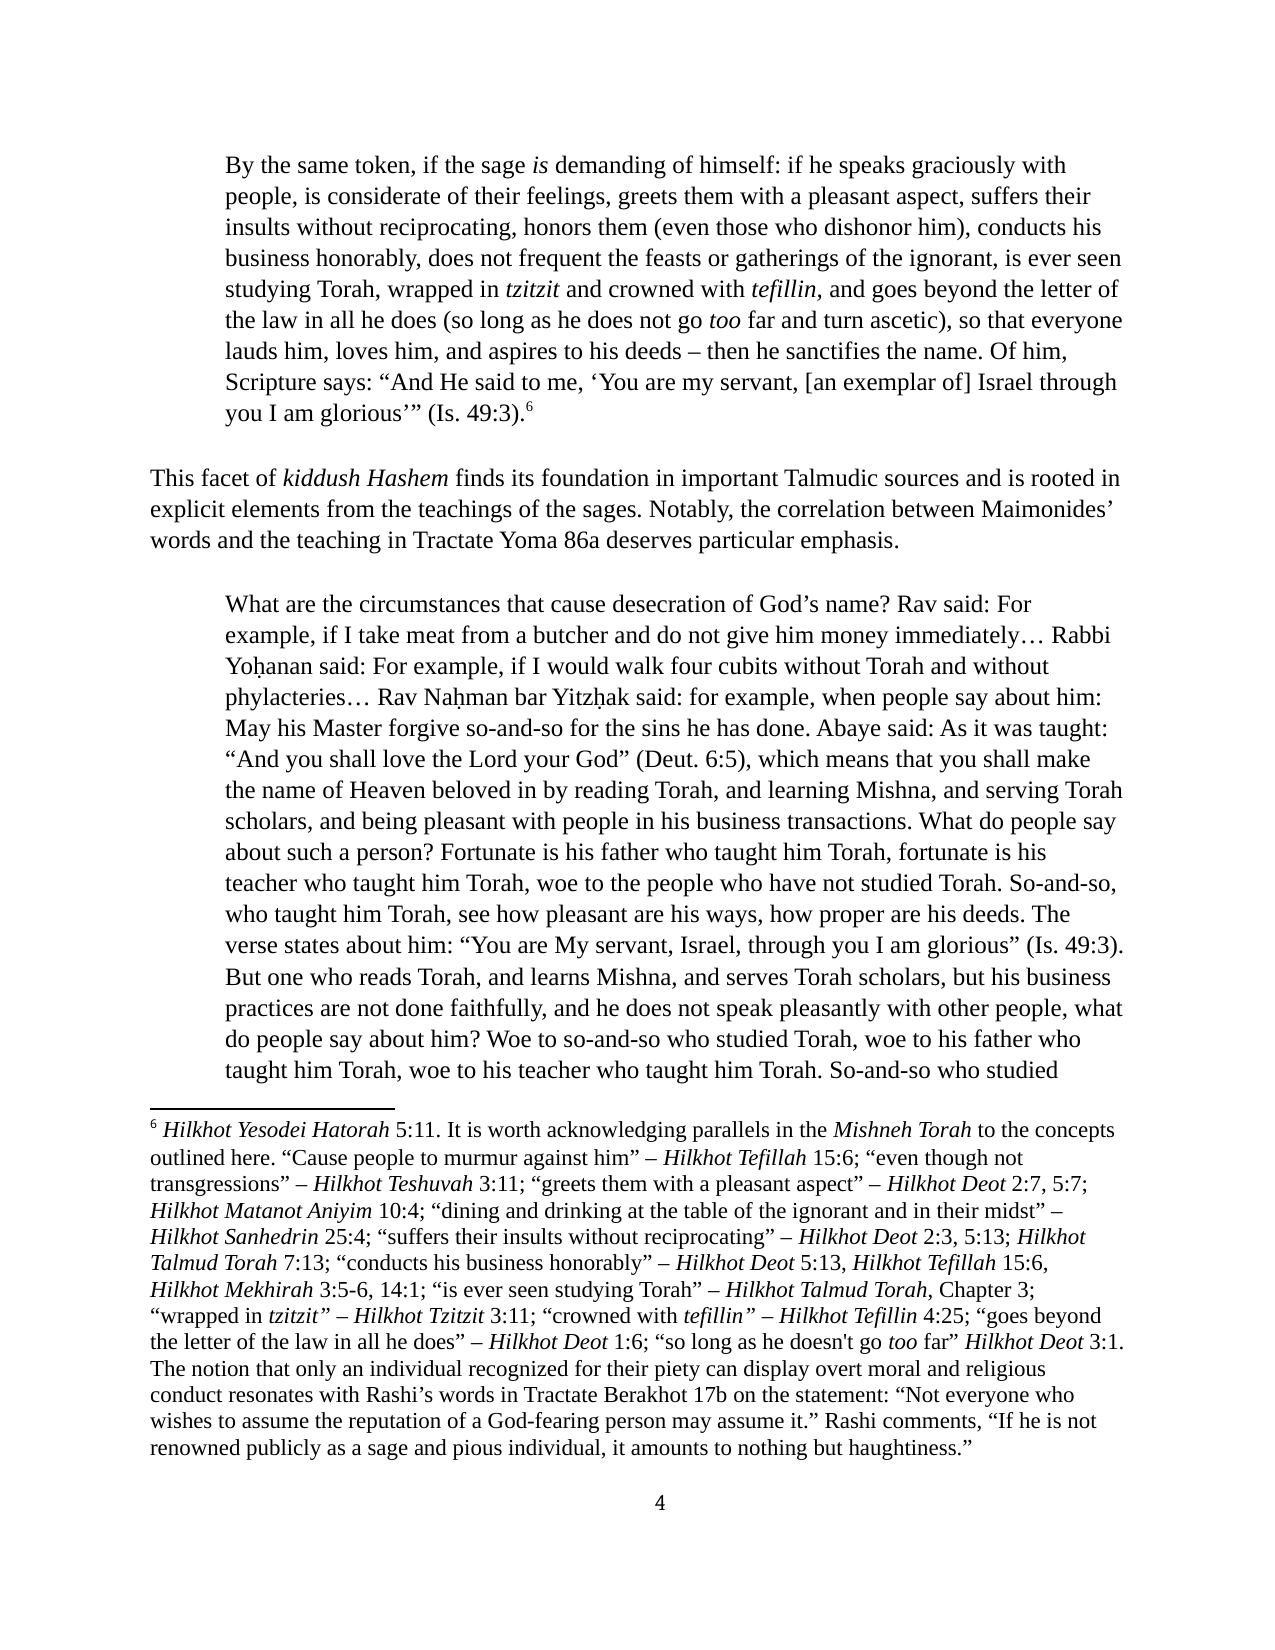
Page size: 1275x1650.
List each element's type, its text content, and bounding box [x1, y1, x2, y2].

text By the same token, if the sage is demanding of himself: if he speaks graciously with people, is considerate of their feelings, greets them with a pleasant aspect, suffers their insults without reciprocating, honors them (even those who dishonor him), conducts his business honorably, does not frequent the feasts or gatherings of the ignorant, is ever seen studying Torah, wrapped in tzitzit and crowned with tefillin, and goes beyond the letter of the law in all he does (so long as he does not go too far and turn ascetic), so that everyone lauds him, loves him, and aspires to his deeds – then he sanctifies the name. Of him, Scripture says: “And He said to me, ‘You are my servant, [an exemplar of] Israel through you I am glorious’” (Is. 49:3). [225, 150, 1125, 427]
text What are the circumstances that cause desecration of God’s name? Rav said: For example, if I take meat from a butcher and do not give him money immediately… Rabbi Yoḥanan said: For example, if I would walk four cubits without Torah and without phylacteries… Rav Naḥman bar Yitzḥak said: for example, when people say about him: May his Master forgive so-and-so for the sins he has done. Abaye said: As it was taught: “And you shall love the Lord your God” (Deut. 6:5), which means that you shall make the name of Heaven beloved in by reading Torah, and learning Mishna, and serving Torah scholars, and being pleasant with people in his business transactions. What do people say about such a person? Fortunate is his father who taught him Torah, fortunate is his teacher who taught him Torah, woe to the people who have not studied Torah. So-and-so, who taught him Torah, see how pleasant are his ways, how proper are his deeds. The verse states about him: “You are My servant, Israel, through you I am glorious” (Is. 49:3). But one who reads Torah, and learns Mishna, and serves Torah scholars, but his business practices are not done faithfully, and he does not speak pleasantly with other people, what do people say about him? Woe to so-and-so who studied Torah, woe to his father who taught him Torah, woe to his teacher who taught him Torah. So-and-so who studied Torah, see how destructive are his deeds, and how ugly are his ways. About him the verse states: “It was said of them: These are the Lord’s people, and they have left His land” (Ezekiel 36:20). [225, 589, 1125, 1083]
text This facet of kiddush Hashem finds its foundation in important Talmudic sources and is rooted in explicit elements from the teachings of the sages. Notably, the correlation between Maimonides’ words and the teaching in Tractate Yoma 86a deserves particular emphasis. [150, 463, 1125, 553]
